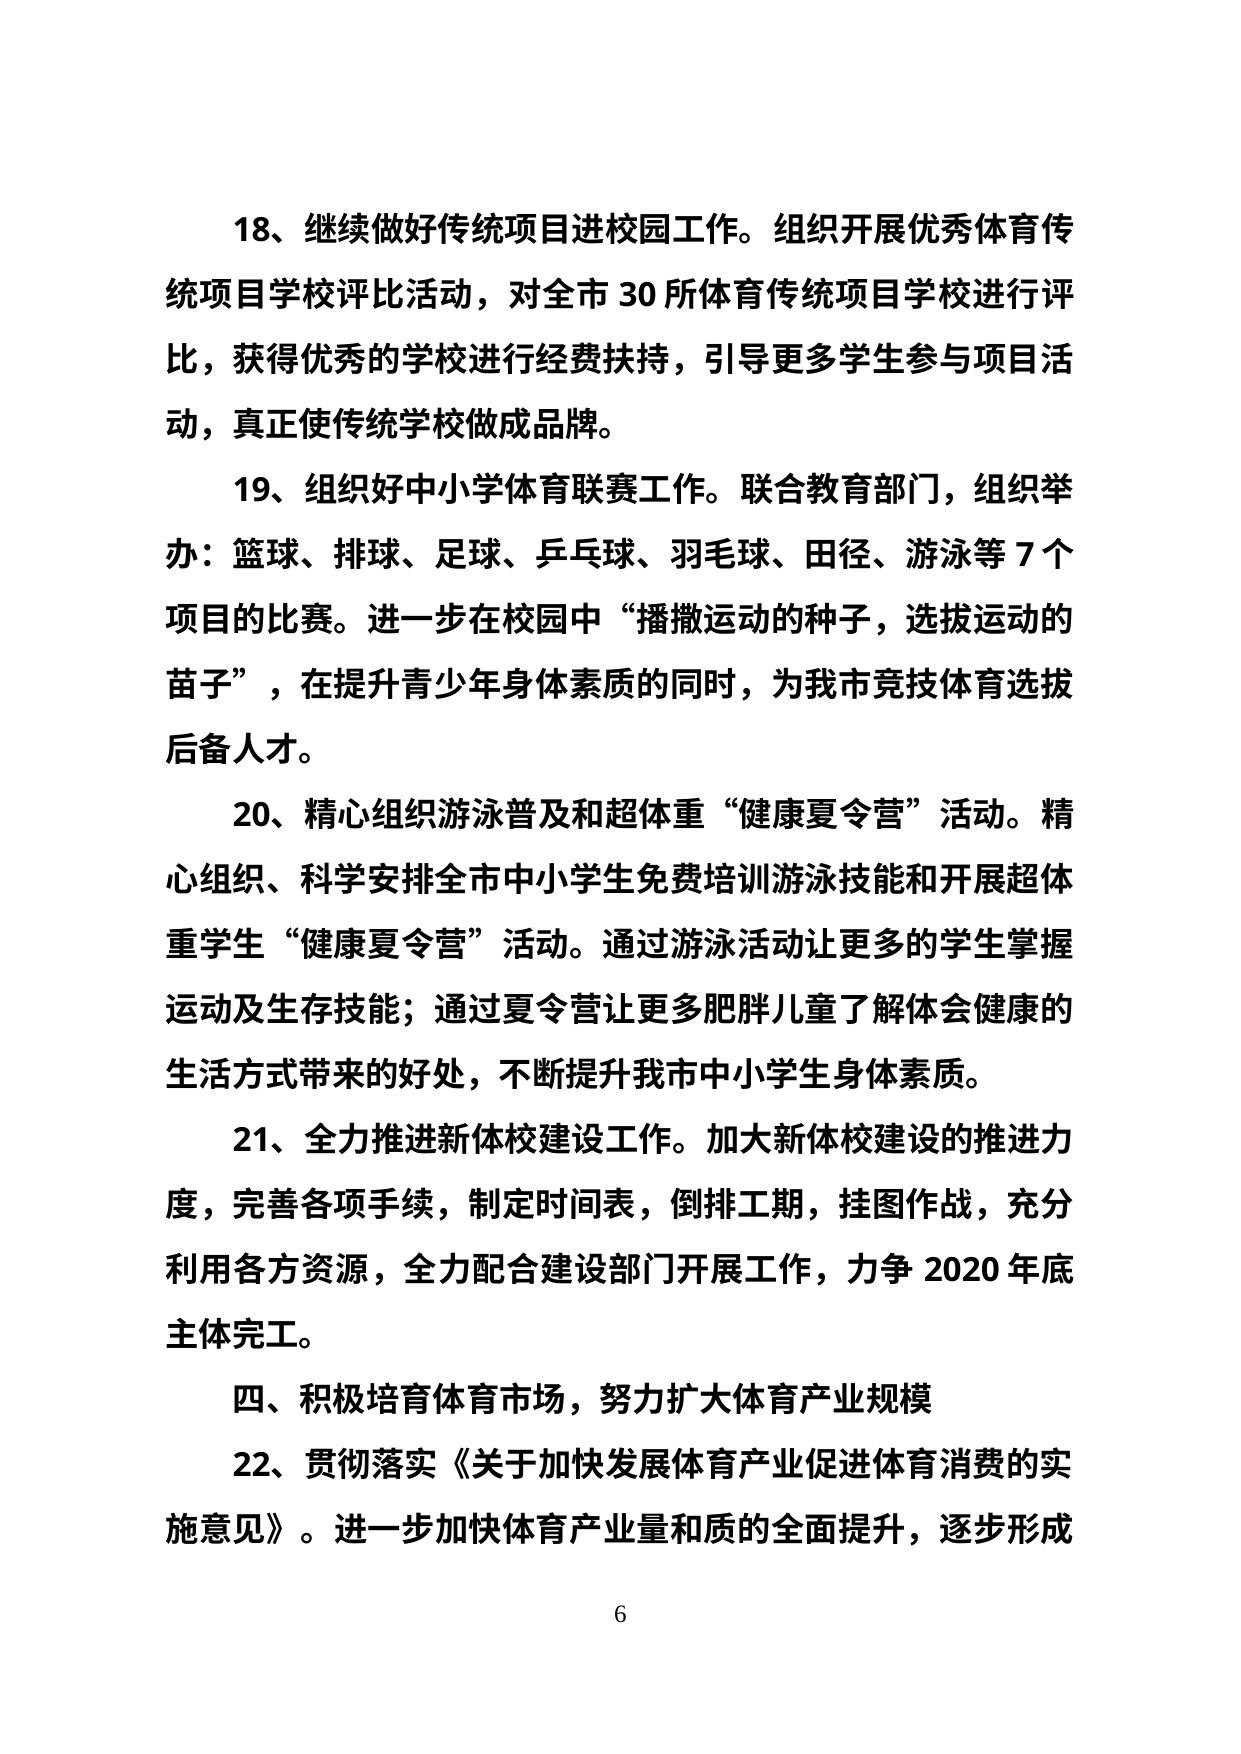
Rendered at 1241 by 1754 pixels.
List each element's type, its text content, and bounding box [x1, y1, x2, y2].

text 四、积极培育体育市场，努力扩大体育产业规模 [165, 1364, 1075, 1429]
text 19、组织好中小学体育联赛工作。联合教育部门，组织举办：篮球、排球、足球、乒乓球、羽毛球、田径、游泳等7个项目的比赛。进一步在校园中“播撒运动的种子，选拔运动的苗子”，在提升青少年身体素质的同时，为我市竞技体育选拔后备人才。 [165, 454, 1075, 779]
text 18、继续做好传统项目进校园工作。组织开展优秀体育传统项目学校评比活动，对全市30所体育传统项目学校进行评比，获得优秀的学校进行经费扶持，引导更多学生参与项目活动，真正使传统学校做成品牌。 [165, 194, 1075, 454]
text 20、精心组织游泳普及和超体重“健康夏令营”活动。精心组织、科学安排全市中小学生免费培训游泳技能和开展超体重学生“健康夏令营”活动。通过游泳活动让更多的学生掌握运动及生存技能；通过夏令营让更多肥胖儿童了解体会健康的生活方式带来的好处，不断提升我市中小学生身体素质。 [165, 779, 1075, 1104]
text 21、全力推进新体校建设工作。加大新体校建设的推进力度，完善各项手续，制定时间表，倒排工期，挂图作战，充分利用各方资源，全力配合建设部门开展工作，力争2020年底主体完工。 [165, 1104, 1075, 1364]
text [165, 1429, 1075, 1559]
